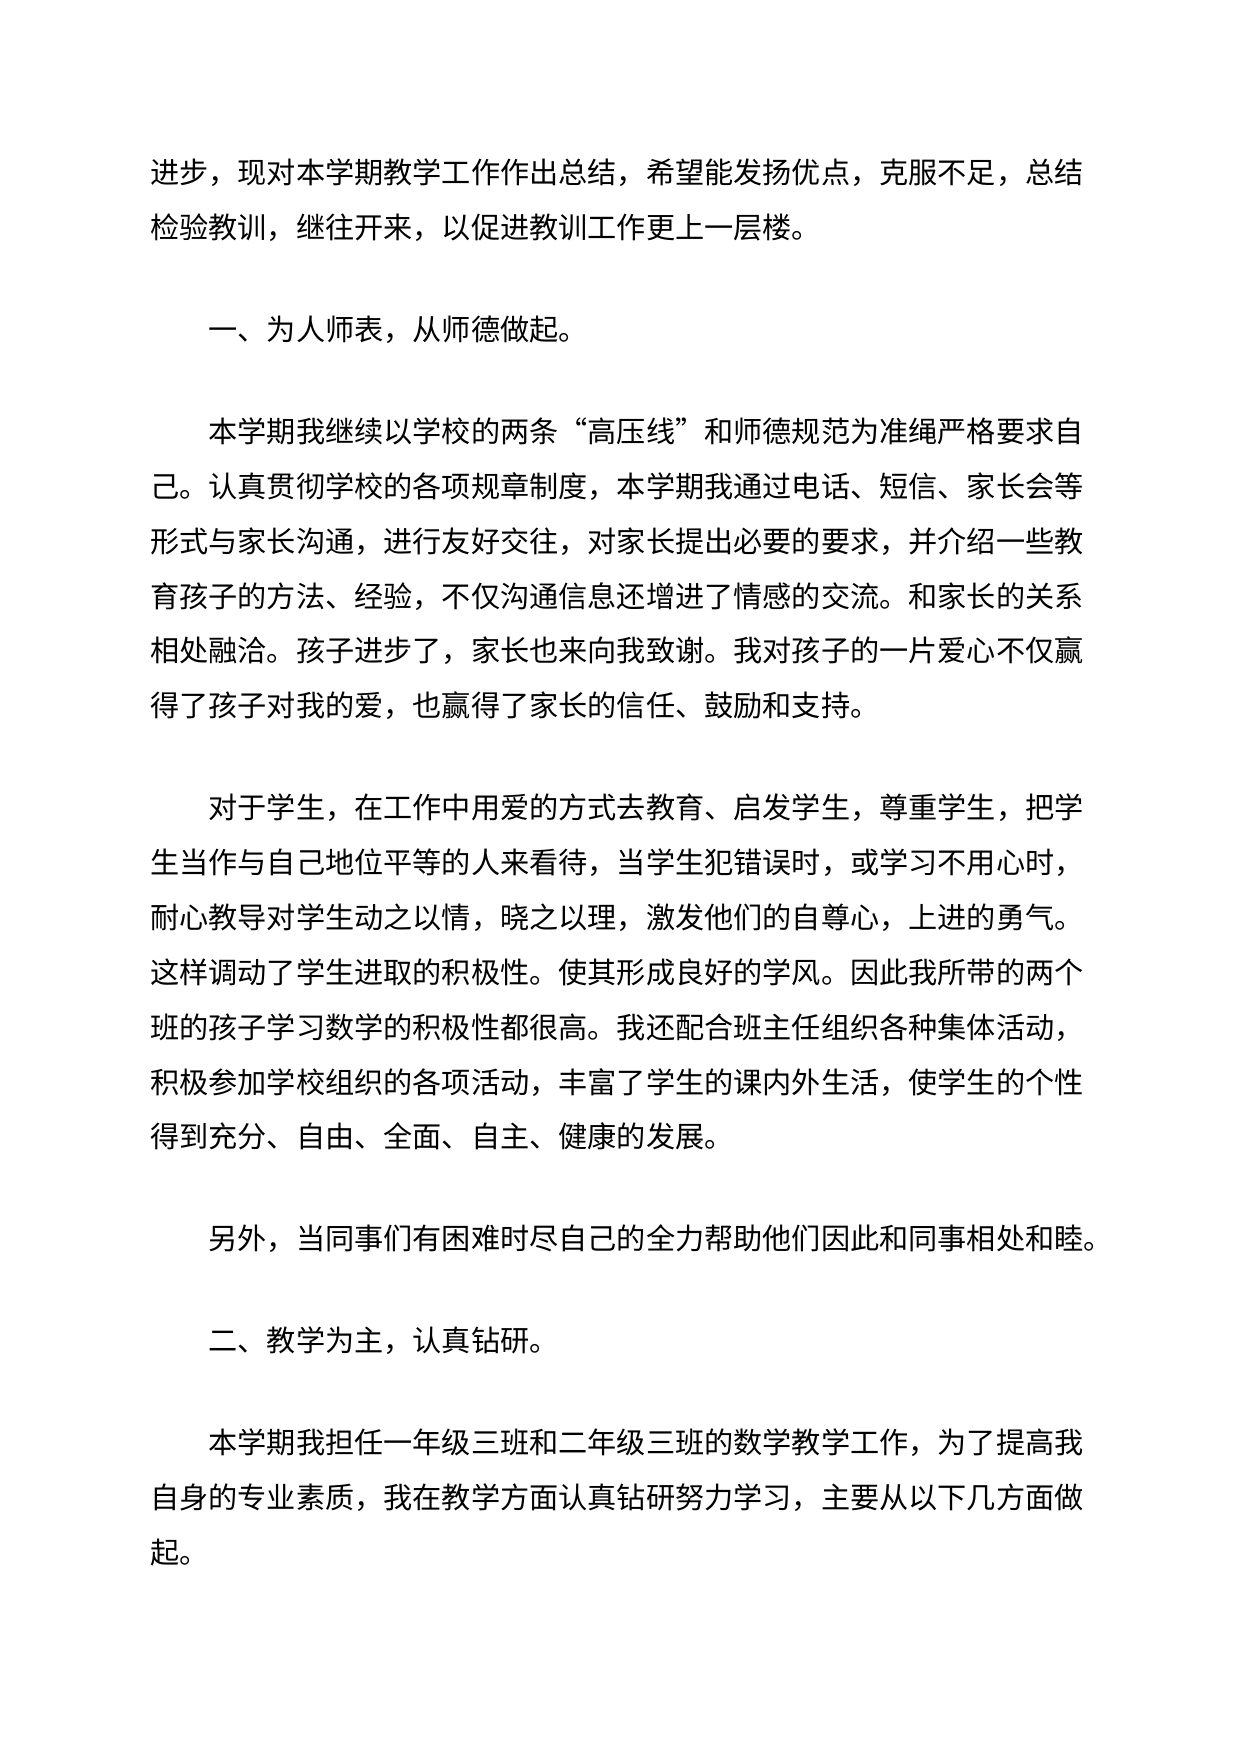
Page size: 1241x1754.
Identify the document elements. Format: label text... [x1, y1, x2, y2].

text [150, 150, 1090, 247]
text 对于学生，在工作中用爱的方式去教育、启发学生，尊重学生，把学生当作与自己地位平等的人来看待，当学生犯错误时，或学习不用心时，耐心教导对学生动之以情，晓之以理，激发他们的自尊心，上进的勇气。这样调动了学生进取的积极性。使其形成良好的学风。因此我所带的两个班的孩子学习数学的积极性都很高。我还配合班主任组织各种集体活动，积极参加学校组织的各项活动，丰富了学生的课内外生活，使学生的个性得到充分、自由、全面、自主、健康的发展。 [150, 785, 1090, 1156]
text 本学期我继续以学校的两条“高压线”和师德规范为准绳严格要求自己。认真贯彻学校的各项规章制度，本学期我通过电话、短信、家长会等形式与家长沟通，进行友好交往，对家长提出必要的要求，并介绍一些教育孩子的方法、经验，不仅沟通信息还增进了情感的交流。和家长的关系相处融洽。孩子进步了，家长也来向我致谢。我对孩子的一片爱心不仅赢得了孩子对我的爱，也赢得了家长的信任、鼓励和支持。 [150, 408, 1090, 725]
text 一、为人师表，从师德做起。 [150, 307, 1090, 349]
text 本学期我担任一年级三班和二年级三班的数学教学工作，为了提高我自身的专业素质，我在教学方面认真钻研努力学习，主要从以下几方面做起。 [150, 1419, 1090, 1571]
text 另外，当同事们有困难时尽自己的全力帮助他们因此和同事相处和睦。 [150, 1216, 1090, 1258]
text 二、教学为主，认真钻研。 [150, 1318, 1090, 1360]
